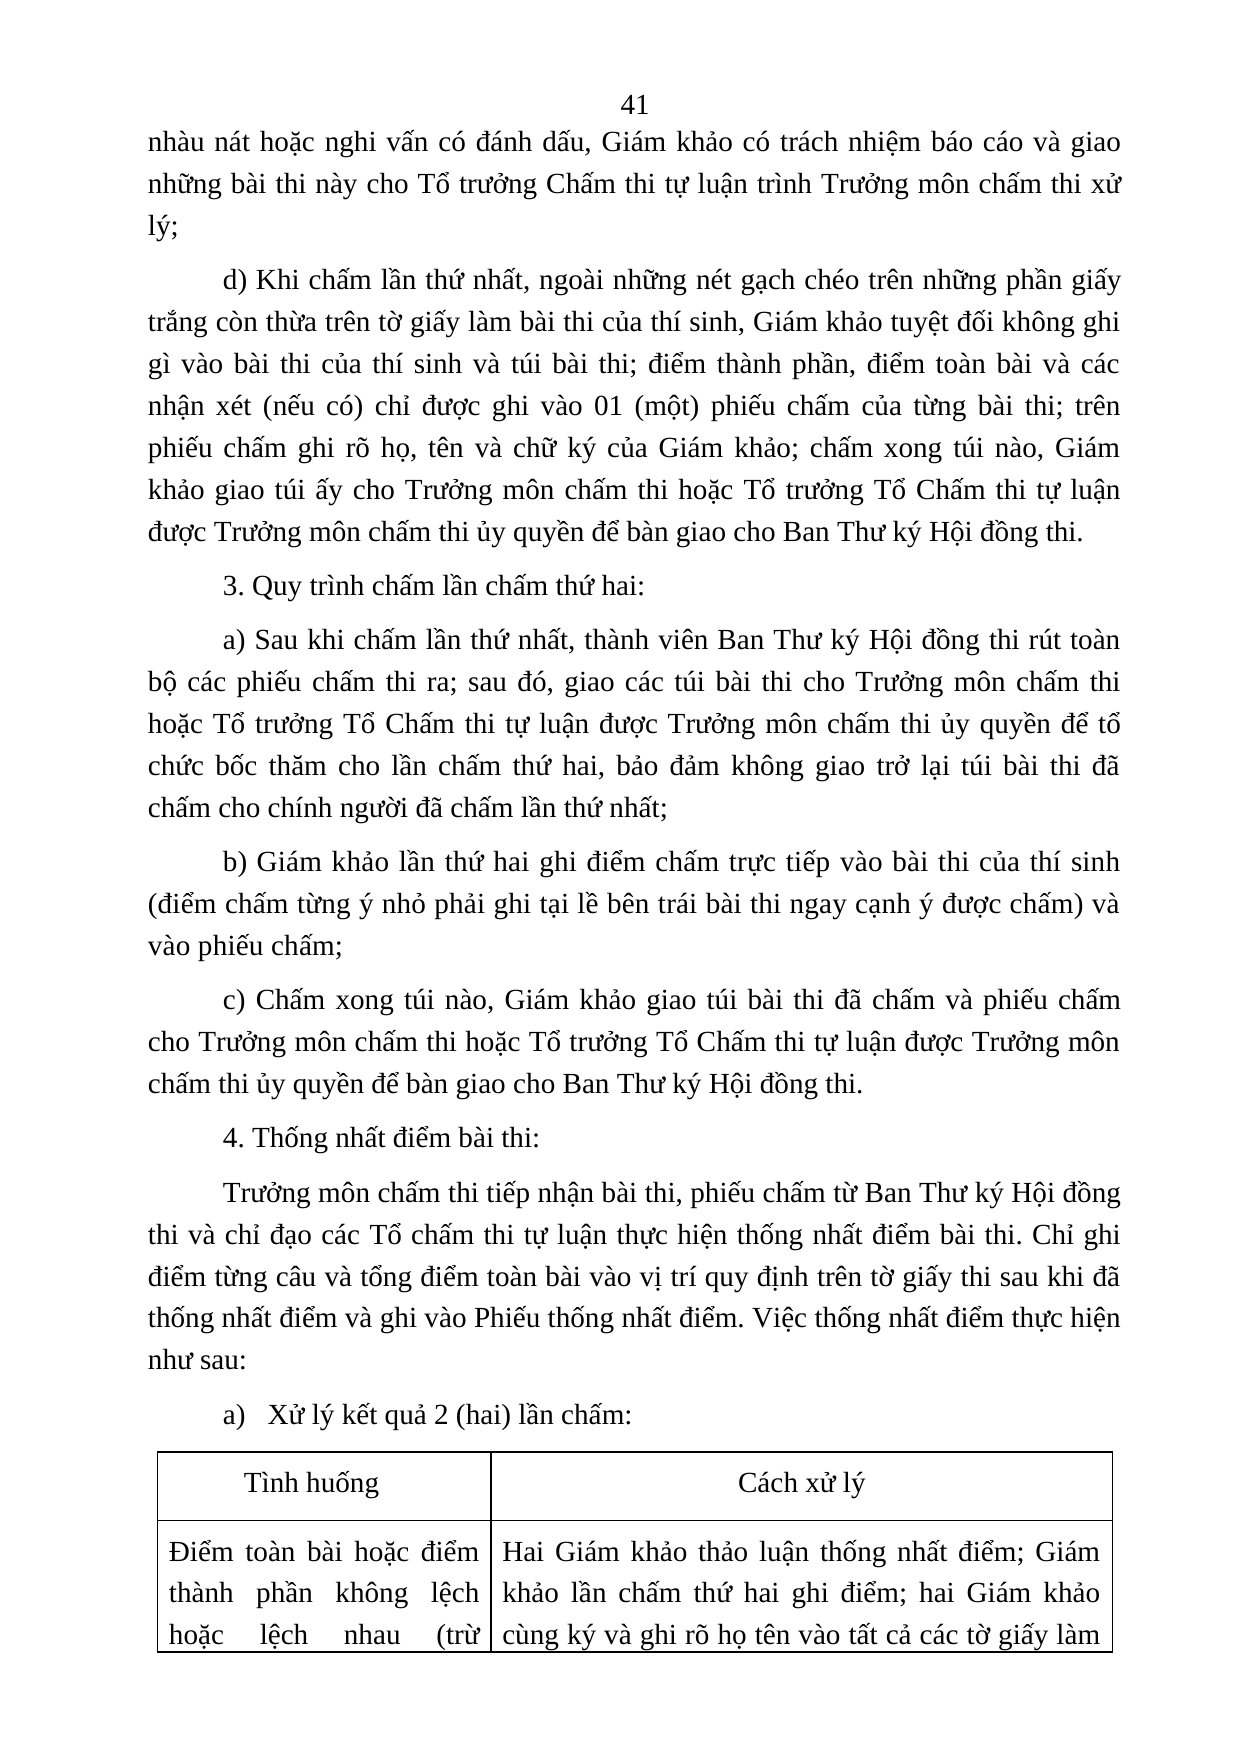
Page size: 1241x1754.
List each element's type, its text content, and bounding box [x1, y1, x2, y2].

text b) Giám khảo lần thứ hai ghi điểm chấm trực tiếp vào bài thi của thí sinh (điểm chấm từng ý nhỏ phải ghi tại lề bên trái bài thi ngay cạnh ý được chấm) và vào phiếu chấm; [148, 844, 1122, 962]
text 3. Quy trình chấm lần chấm thứ hai: [148, 568, 1122, 602]
text 4. Thống nhất điểm bài thi: [148, 1121, 1122, 1154]
text a) Sau khi chấm lần thứ nhất, thành viên Ban Thư ký Hội đồng thi rút toàn bộ các phiếu chấm thi ra; sau đó, giao các túi bài thi cho Trưởng môn chấm thi hoặc Tổ trưởng Tổ Chấm thi tự luận được Trưởng môn chấm thi ủy quyền để tổ chức bốc thăm cho lần chấm thứ hai, bảo đảm không giao trở lại túi bài thi đã chấm cho chính người đã chấm lần thứ nhất; [148, 622, 1122, 823]
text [148, 124, 1122, 242]
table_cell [158, 1521, 490, 1651]
text d) Khi chấm lần thứ nhất, ngoài những nét gạch chéo trên những phần giấy trắng còn thừa trên tờ giấy làm bài thi của thí sinh, Giám khảo tuyệt đối không ghi gì vào bài thi của thí sinh và túi bài thi; điểm thành phần, điểm toàn bài và các nhận xét (nếu có) chỉ được ghi vào 01 (một) phiếu chấm của từng bài thi; trên phiếu chấm ghi rõ họ, tên và chữ ký của Giám khảo; chấm xong túi nào, Giám khảo giao túi ấy cho Trưởng môn chấm thi hoặc Tổ trưởng Tổ Chấm thi tự luận được Trưởng môn chấm thi ủy quyền để bàn giao cho Ban Thư ký Hội đồng thi. [148, 262, 1122, 547]
list Xử lý kết quả 2 (hai) lần chấm: [223, 1397, 1122, 1430]
text c) Chấm xong túi nào, Giám khảo giao túi bài thi đã chấm và phiếu chấm cho Trưởng môn chấm thi hoặc Tổ trưởng Tổ Chấm thi tự luận được Trưởng môn chấm thi ủy quyền để bàn giao cho Ban Thư ký Hội đồng thi. [148, 982, 1122, 1100]
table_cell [492, 1521, 1112, 1651]
table_header Tình huống [158, 1453, 490, 1520]
text Trưởng môn chấm thi tiếp nhận bài thi, phiếu chấm từ Ban Thư ký Hội đồng thi và chỉ đạo các Tổ chấm thi tự luận thực hiện thống nhất điểm bài thi. Chỉ ghi điểm từng câu và tổng điểm toàn bài vào vị trí quy định trên tờ giấy thi sau khi đã thống nhất điểm và ghi vào Phiếu thống nhất điểm. Việc thống nhất điểm thực hiện như sau: [148, 1175, 1122, 1376]
table_header Cách xử lý [492, 1453, 1112, 1520]
